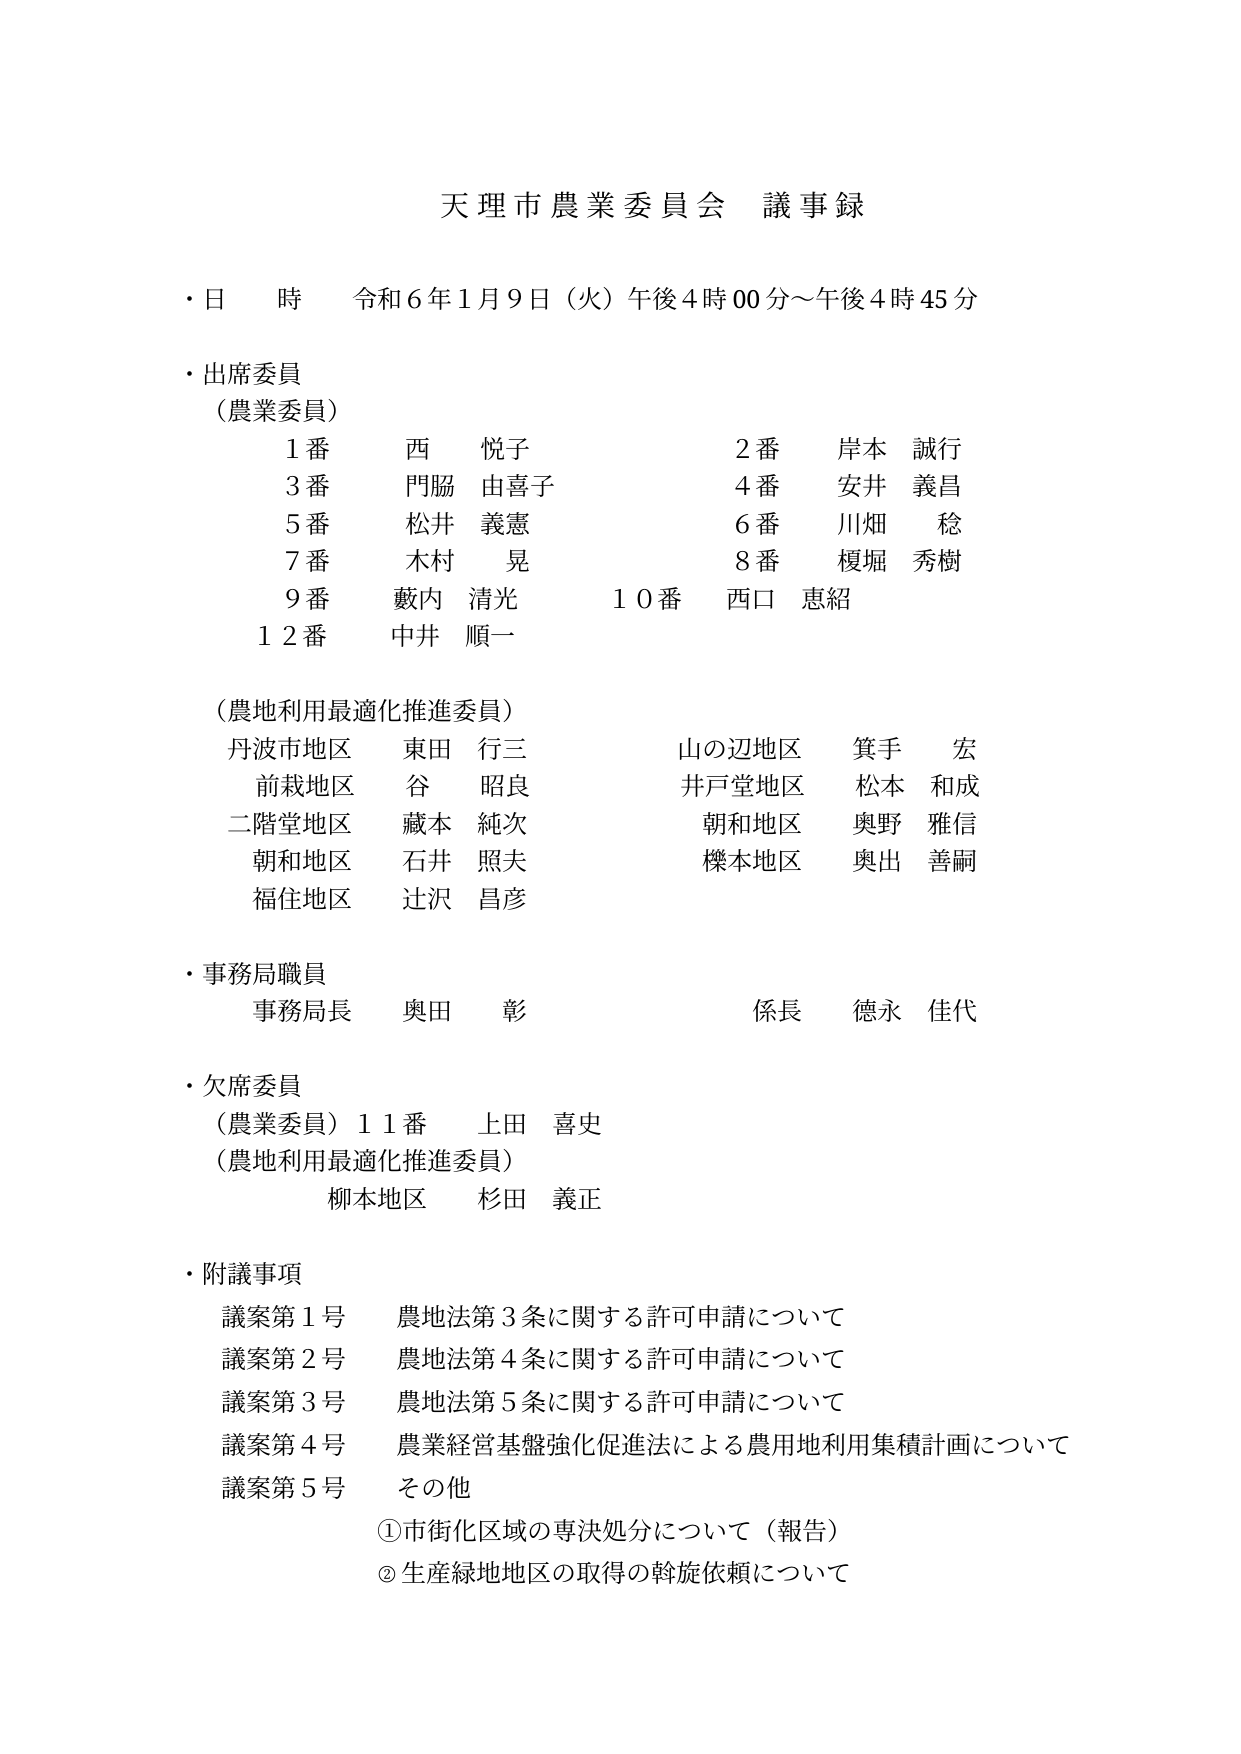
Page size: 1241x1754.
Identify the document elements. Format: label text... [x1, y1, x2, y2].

text 議案第４号 農業経営基盤強化促進法による農用地利用集積計画について [221, 1425, 1128, 1462]
text １２番 中井 順一 [177, 616, 1128, 654]
text ５番 松井 義憲 ６番 川畑 稔 [280, 504, 1128, 541]
text （農業委員）１１番 上田 喜史 [177, 1104, 1128, 1141]
text （農地利用最適化推進委員） [177, 691, 1128, 729]
text 朝和地区 石井 照夫 櫟本地区 奥出 善嗣 [177, 841, 1128, 879]
text ・附議事項 [177, 1254, 1128, 1291]
text 議案第２号 農地法第４条に関する許可申請について [221, 1339, 1128, 1377]
text （農業委員） [177, 391, 1128, 429]
text １番 西 悦子 ２番 岸本 誠行 [280, 429, 1128, 466]
text 二階堂地区 藏本 純次 朝和地区 奥野 雅信 [177, 804, 1128, 841]
text ①市街化区域の専決処分について（報告） [177, 1511, 1128, 1548]
text 事務局長 奥田 彰 係長 德永 佳代 [177, 991, 1128, 1029]
text ・欠席委員 [177, 1066, 1128, 1104]
text ・日 時 令和６年１月９日（火）午後４時00分～午後４時45分 [177, 279, 1128, 316]
text 前栽地区 谷 昭良 井戸堂地区 松本 和成 [243, 766, 1128, 804]
text 福住地区 辻󠄀沢 昌彦 [177, 879, 1128, 916]
text ②生産緑地地区の取得の斡旋依頼について [177, 1553, 1128, 1591]
text （農地利用最適化推進委員） [177, 1141, 1128, 1179]
text 丹波市地区 東田 行三 山の辺地区 箕手 宏 [177, 729, 1128, 766]
text 柳本地区 杉田 義正 [177, 1179, 1128, 1216]
text ・出席委員 [177, 354, 1128, 391]
text 議案第３号 農地法第５条に関する許可申請について [221, 1382, 1128, 1420]
text ・事務局職員 [177, 954, 1128, 991]
text 議案第１号 農地法第３条に関する許可申請について [221, 1297, 1128, 1334]
text 議案第５号 その他 [221, 1468, 1128, 1505]
text 天 理 市 農 業 委 員 会 議 事 録 [177, 166, 1128, 241]
text ９番 藪内 清光 １０番 西口 恵紹 [280, 579, 1128, 616]
text ７番 木村 晃 ８番 榎堀 秀樹 [280, 541, 1128, 579]
text ３番 門𦚰 由喜子 ４番 安井 義昌 [280, 466, 1128, 504]
